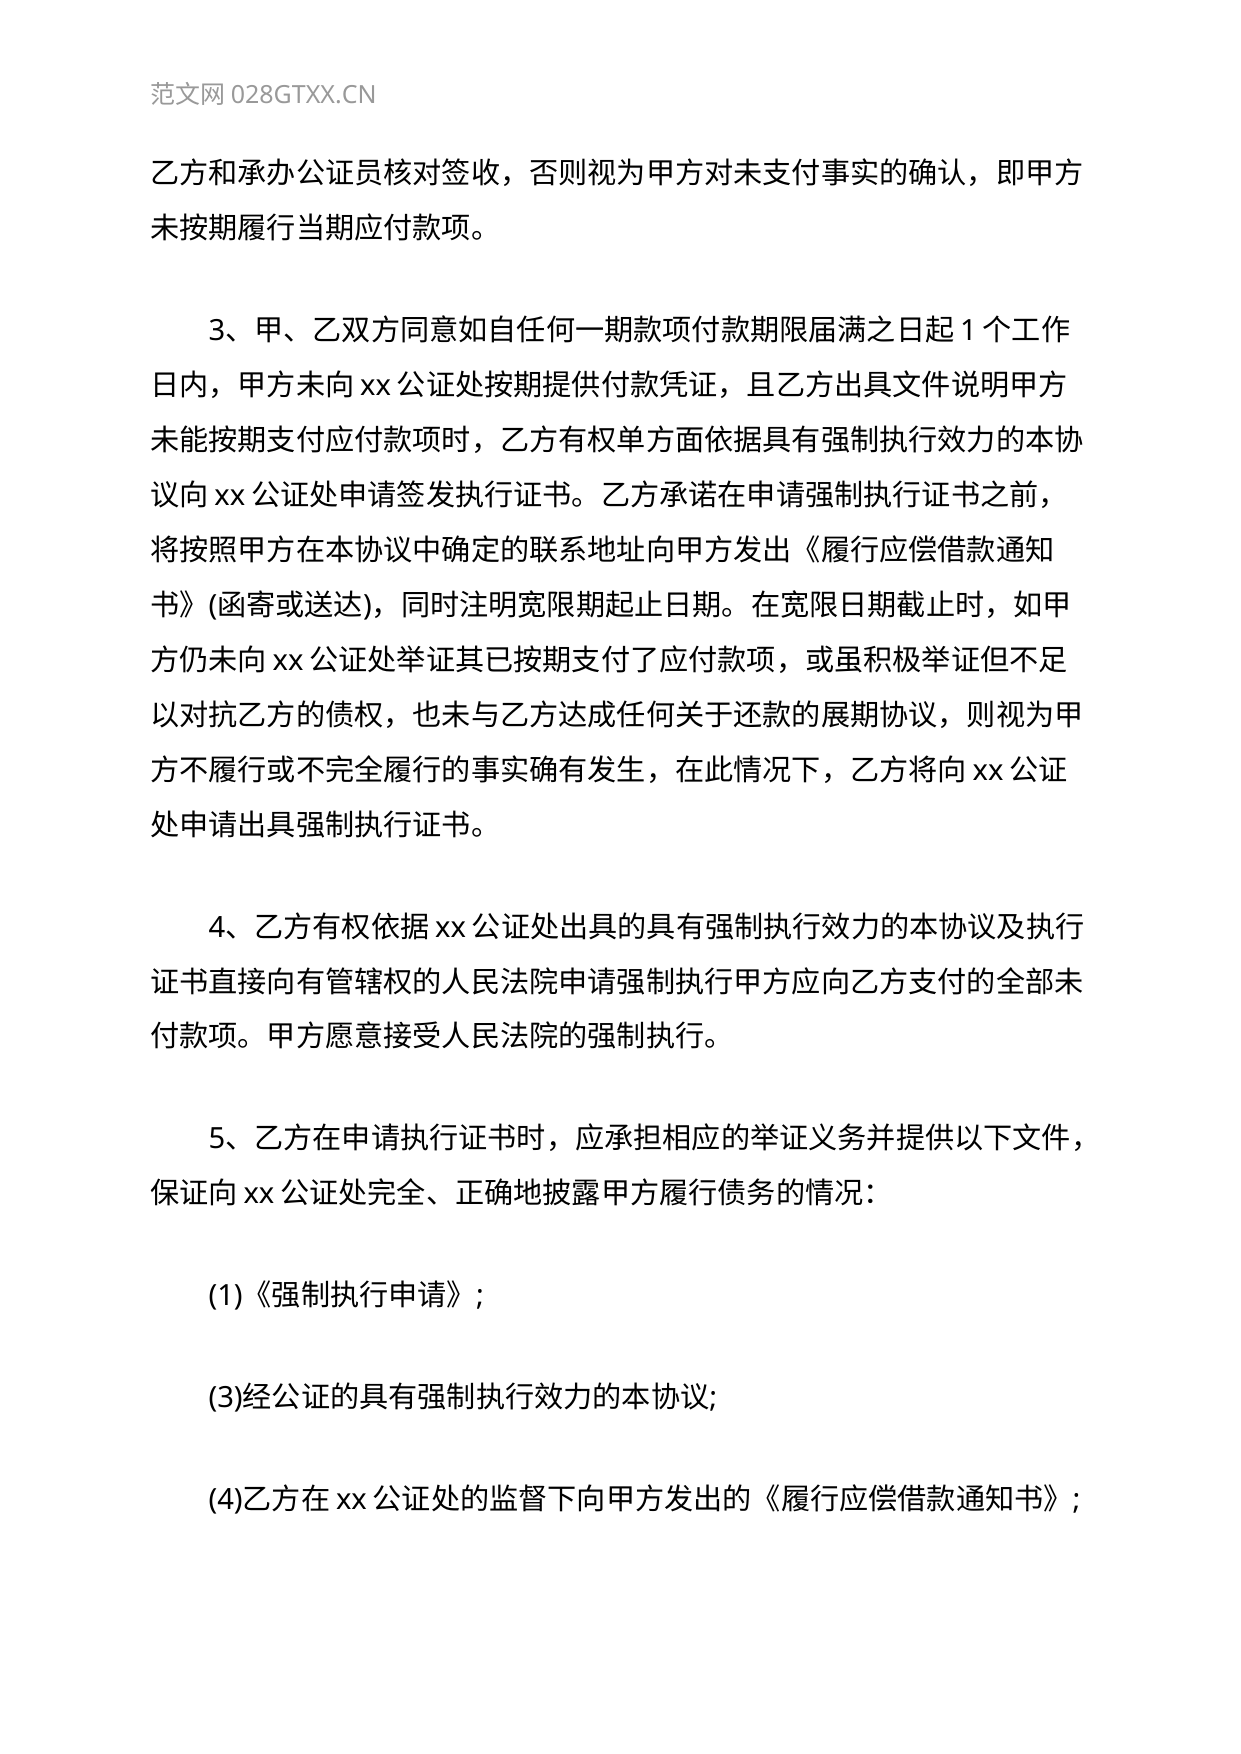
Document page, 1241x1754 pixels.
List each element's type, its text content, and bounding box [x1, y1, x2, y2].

text 5、乙方在申请执行证书时，应承担相应的举证义务并提供以下文件，保证向xx公证处完全、正确地披露甲方履行债务的情况： [150, 1115, 1090, 1212]
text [150, 150, 1090, 247]
text 3、甲、乙双方同意如自任何一期款项付款期限届满之日起1个工作日内，甲方未向xx公证处按期提供付款凭证，且乙方出具文件说明甲方未能按期支付应付款项时，乙方有权单方面依据具有强制执行效力的本协议向xx公证处申请签发执行证书。乙方承诺在申请强制执行证书之前，将按照甲方在本协议中确定的联系地址向甲方发出《履行应偿借款通知书》(函寄或送达)，同时注明宽限期起止日期。在宽限日期截止时，如甲方仍未向xx公证处举证其已按期支付了应付款项，或虽积极举证但不足以对抗乙方的债权，也未与乙方达成任何关于还款的展期协议，则视为甲方不履行或不完全履行的事实确有发生，在此情况下，乙方将向xx公证处申请出具强制执行证书。 [150, 307, 1090, 844]
text 4、乙方有权依据xx公证处出具的具有强制执行效力的本协议及执行证书直接向有管辖权的人民法院申请强制执行甲方应向乙方支付的全部未付款项。甲方愿意接受人民法院的强制执行。 [150, 903, 1090, 1055]
text (3)经公证的具有强制执行效力的本协议; [150, 1374, 1090, 1416]
text (4)乙方在xx公证处的监督下向甲方发出的《履行应偿借款通知书》; [150, 1476, 1090, 1518]
text (1)《强制执行申请》; [150, 1272, 1090, 1314]
